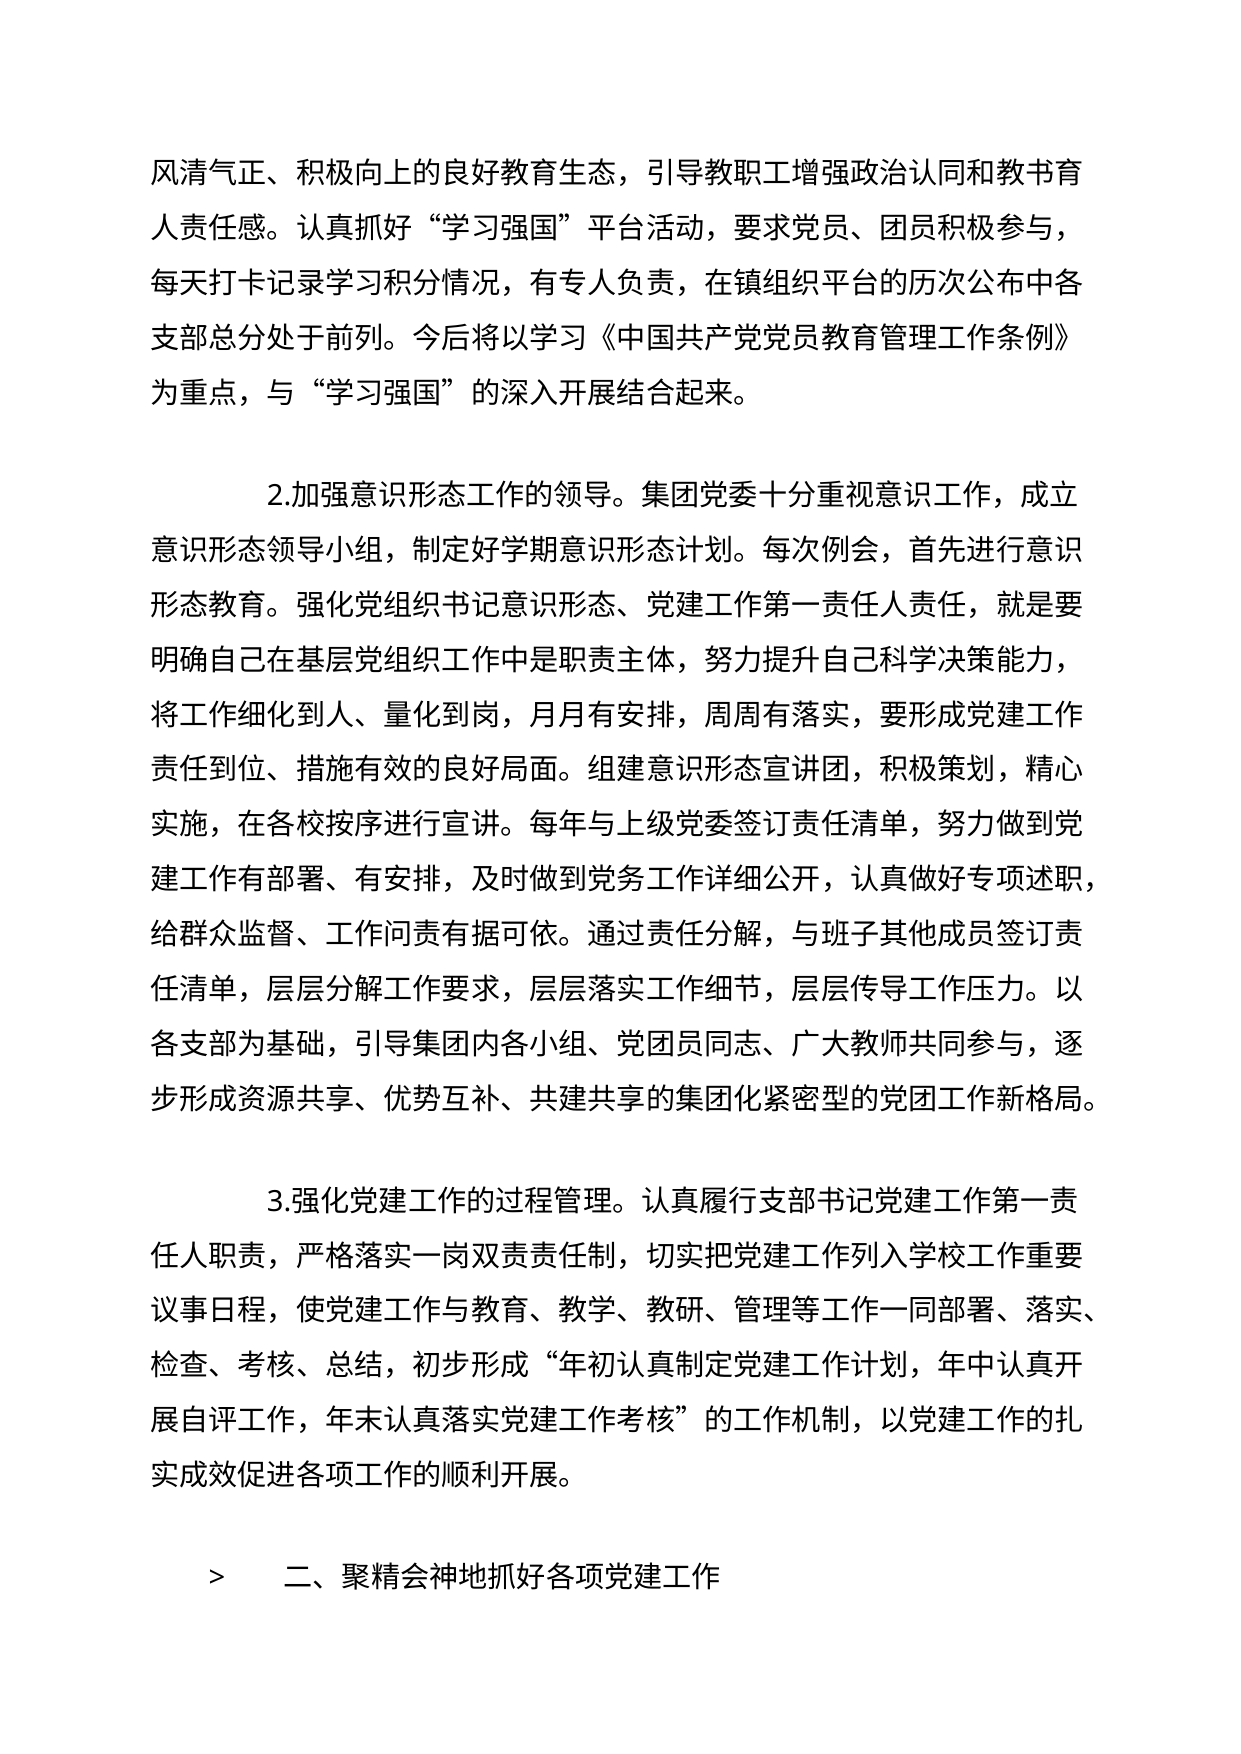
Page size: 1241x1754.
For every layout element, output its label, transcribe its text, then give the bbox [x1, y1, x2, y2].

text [150, 150, 1090, 412]
text 2.加强意识形态工作的领导。集团党委十分重视意识工作，成立意识形态领导小组，制定好学期意识形态计划。每次例会，首先进行意识形态教育。强化党组织书记意识形态、党建工作第一责任人责任，就是要明确自己在基层党组织工作中是职责主体，努力提升自己科学决策能力，将工作细化到人、量化到岗，月月有安排，周周有落实，要形成党建工作责任到位、措施有效的良好局面。组建意识形态宣讲团，积极策划，精心实施，在各校按序进行宣讲。每年与上级党委签订责任清单，努力做到党建工作有部署、有安排，及时做到党务工作详细公开，认真做好专项述职，给群众监督、工作问责有据可依。通过责任分解，与班子其他成员签订责任清单，层层分解工作要求，层层落实工作细节，层层传导工作压力。以各支部为基础，引导集团内各小组、党团员同志、广大教师共同参与，逐步形成资源共享、优势互补、共建共享的集团化紧密型的党团工作新格局。 [150, 471, 1090, 1118]
text > 二、聚精会神地抓好各项党建工作 [150, 1553, 1090, 1596]
text 3.强化党建工作的过程管理。认真履行支部书记党建工作第一责任人职责，严格落实一岗双责责任制，切实把党建工作列入学校工作重要议事日程，使党建工作与教育、教学、教研、管理等工作一同部署、落实、检查、考核、总结，初步形成“年初认真制定党建工作计划，年中认真开展自评工作，年末认真落实党建工作考核”的工作机制，以党建工作的扎实成效促进各项工作的顺利开展。 [150, 1177, 1090, 1494]
